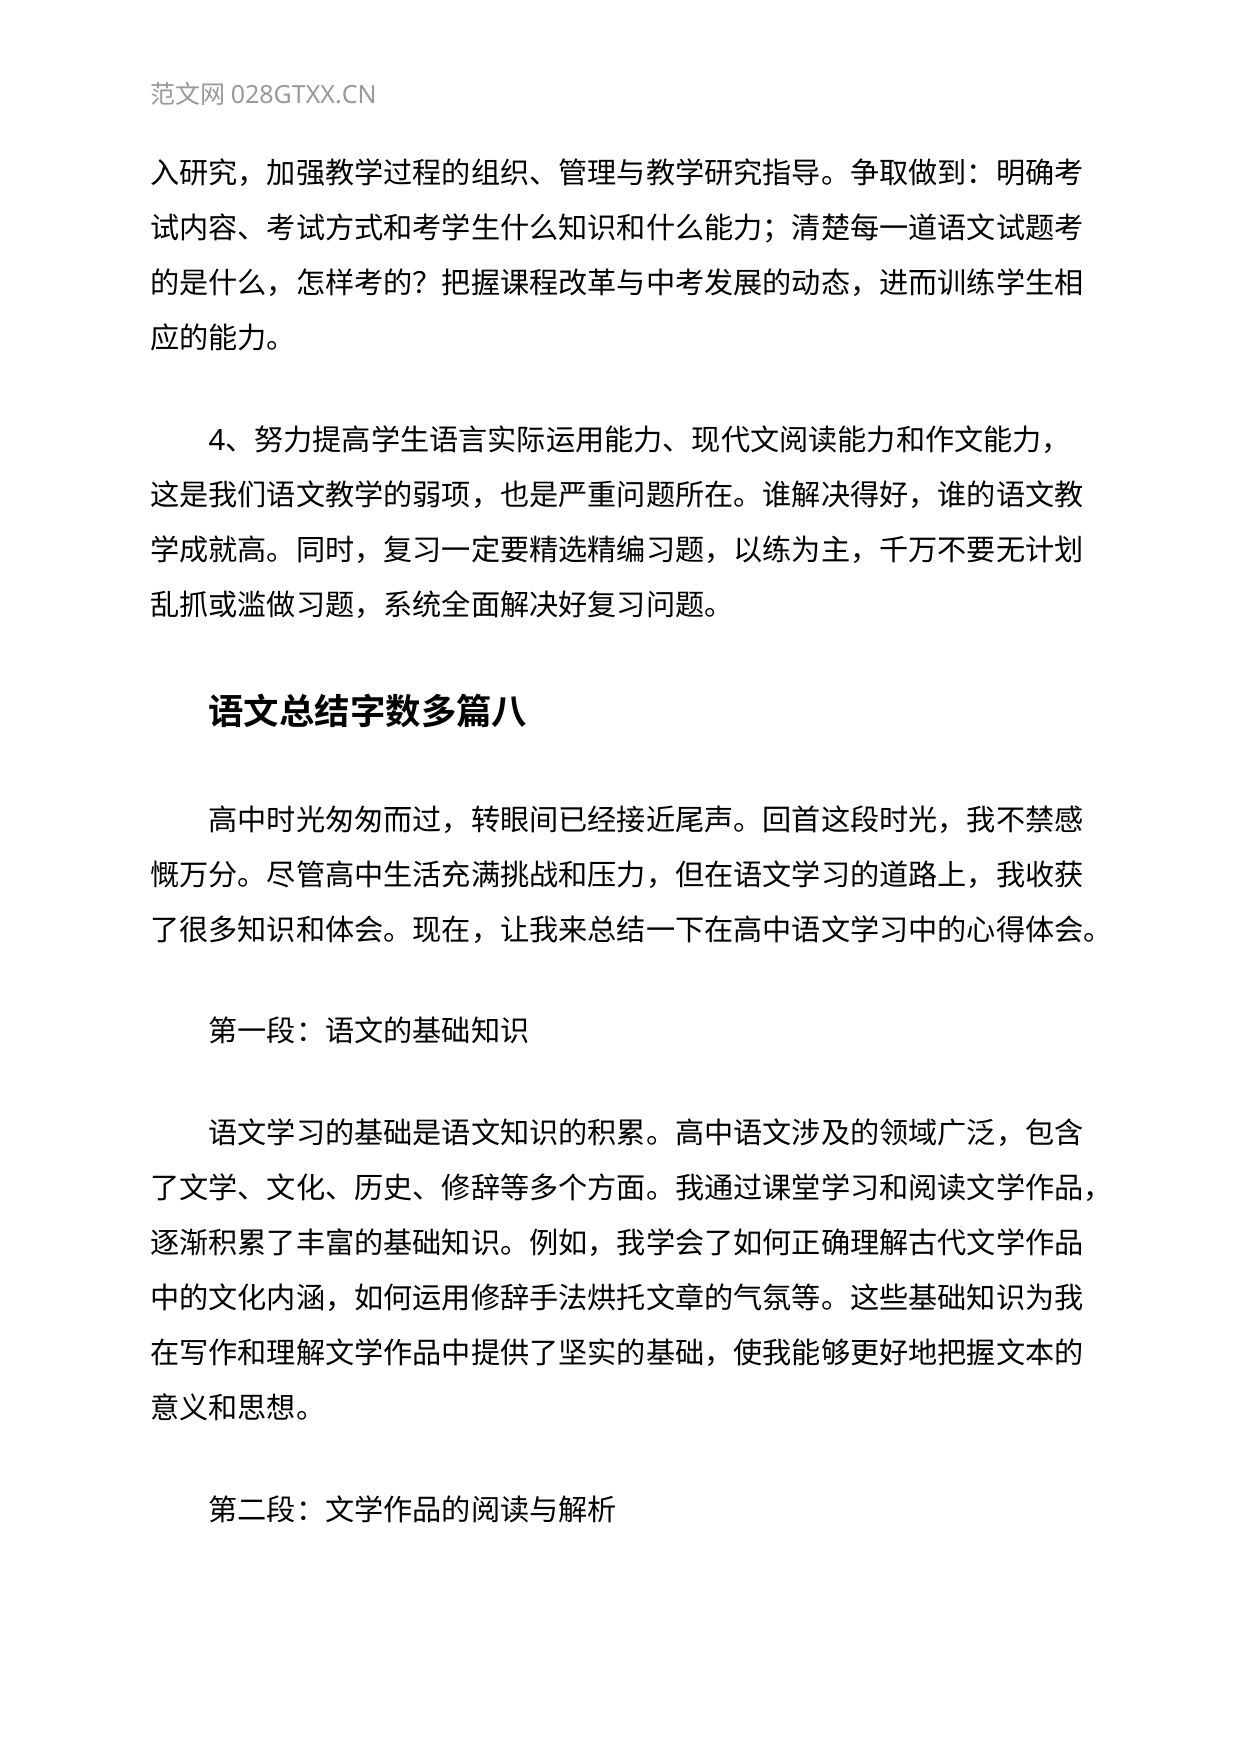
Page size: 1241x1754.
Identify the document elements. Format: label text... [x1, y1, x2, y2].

text 第二段：文学作品的阅读与解析 [150, 1486, 1090, 1528]
text 4、努力提高学生语言实际运用能力、现代文阅读能力和作文能力，这是我们语文教学的弱项，也是严重问题所在。谁解决得好，谁的语文教学成就高。同时，复习一定要精选精编习题，以练为主，千万不要无计划乱抓或滥做习题，系统全面解决好复习问题。 [150, 416, 1090, 623]
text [150, 150, 1090, 357]
text 第一段：语文的基础知识 [150, 1008, 1090, 1050]
text 语文学习的基础是语文知识的积累。高中语文涉及的领域广泛，包含了文学、文化、历史、修辞等多个方面。我通过课堂学习和阅读文学作品，逐渐积累了丰富的基础知识。例如，我学会了如何正确理解古代文学作品中的文化内涵，如何运用修辞手法烘托文章的气氛等。这些基础知识为我在写作和理解文学作品中提供了坚实的基础，使我能够更好地把握文本的意义和思想。 [150, 1110, 1090, 1427]
text 高中时光匆匆而过，转眼间已经接近尾声。回首这段时光，我不禁感慨万分。尽管高中生活充满挑战和压力，但在语文学习的道路上，我收获了很多知识和体会。现在，让我来总结一下在高中语文学习中的心得体会。 [150, 796, 1090, 948]
text 语文总结字数多篇八 [150, 683, 1090, 734]
